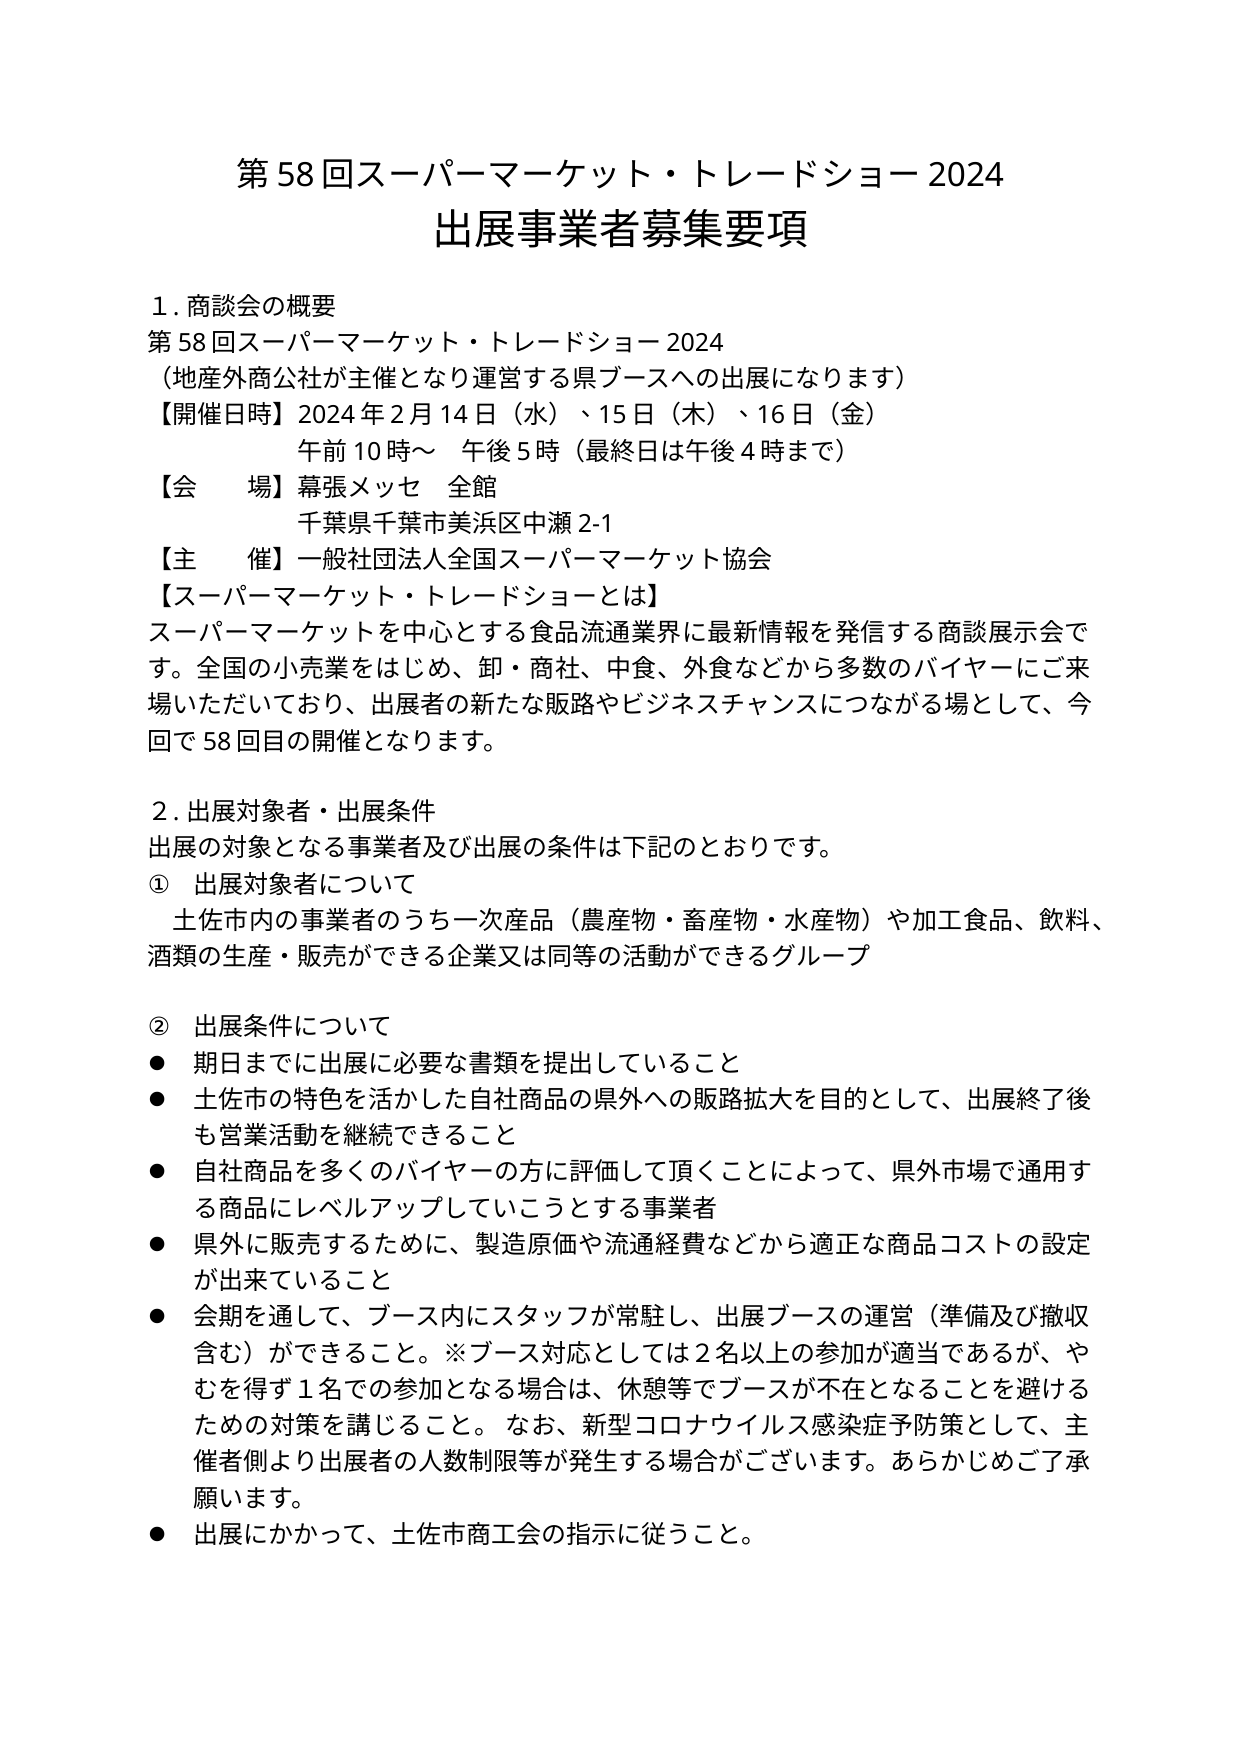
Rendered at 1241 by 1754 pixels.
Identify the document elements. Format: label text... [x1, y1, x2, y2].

list 商談会の概要 [148, 286, 1092, 322]
text 【スーパーマーケット・トレードショーとは】 [148, 576, 1092, 612]
text 午前10時～ 午後5時（最終日は午後4時まで） [148, 431, 1092, 467]
text （地産外商公社が主催となり運営する県ブースへの出展になります） [148, 359, 1092, 395]
text 土佐市内の事業者のうち一次産品（農産物・畜産物・水産物）や加工食品、飲料、酒類の生産・販売ができる企業又は同等の活動ができるグループ [148, 900, 1092, 973]
text 第58回スーパーマーケット・トレードショー2024 [148, 322, 1092, 359]
list 出展対象者について [148, 864, 1092, 900]
text 【会 場】幕張メッセ 全館 [148, 467, 1092, 504]
list 自社商品を多くのバイヤーの方に評価して頂くことによって、県外市場で通用する商品にレベルアップしていこうとする事業者 [148, 1152, 1092, 1224]
text スーパーマーケットを中心とする食品流通業界に最新情報を発信する商談展示会です。全国の小売業をはじめ、卸・商社、中食、外食などから多数のバイヤーにご来場いただいており、出展者の新たな販路やビジネスチャンスにつながる場として、今回で58回目の開催となります。 [148, 612, 1092, 757]
list 出展対象者・出展条件 [148, 792, 1092, 828]
text 第58回スーパーマーケット・トレードショー2024 [148, 148, 1092, 196]
list 期日までに出展に必要な書類を提出していること [148, 1043, 1092, 1079]
text 【開催日時】2024年2月14日（水）、15日（木）、16日（金） [148, 395, 1092, 431]
text 【主 催】一般社団法人全国スーパーマーケット協会 [148, 540, 1092, 576]
list 県外に販売するために、製造原価や流通経費などから適正な商品コストの設定が出来ていること [148, 1224, 1092, 1297]
list 出展条件について [148, 1007, 1092, 1043]
text 出展の対象となる事業者及び出展の条件は下記のとおりです。 [148, 828, 1092, 864]
text 千葉県千葉市美浜区中瀬2-1 [148, 504, 1092, 540]
list 会期を通して、ブース内にスタッフが常駐し、出展ブースの運営（準備及び撤収含む）ができること。※ブース対応としては２名以上の参加が適当であるが、やむを得ず１名での参加となる場合は、休憩等でブースが不在となることを避けるための対策を講じること。 なお、新型コロナウイルス感染症予防策として、主催者側より出展者の人数制限等が発生する場合がございます。あらかじめご了承願います。 [148, 1297, 1092, 1514]
list 出展にかかって、土佐市商工会の指示に従うこと。 [148, 1514, 1092, 1551]
list 土佐市の特色を活かした自社商品の県外への販路拡大を目的として、出展終了後も営業活動を継続できること [148, 1079, 1092, 1152]
text 出展事業者募集要項 [148, 196, 1092, 256]
